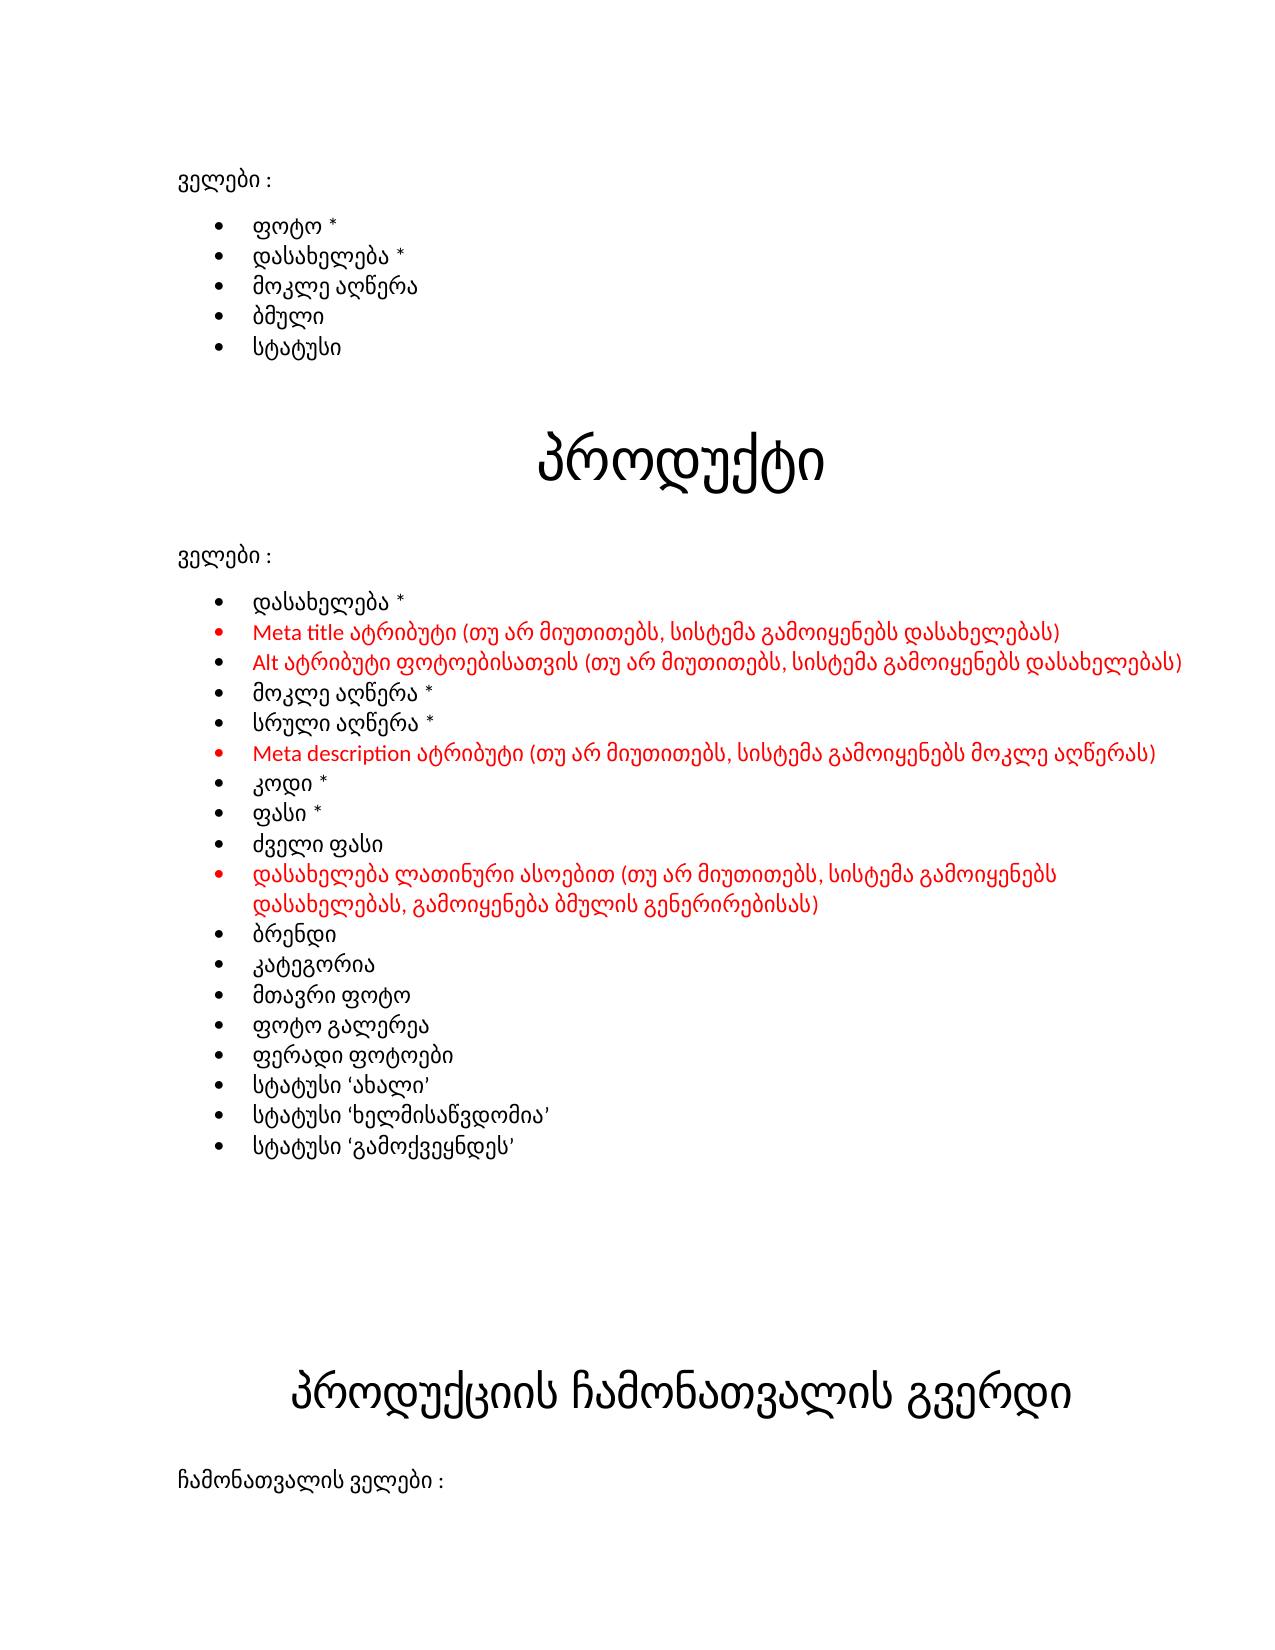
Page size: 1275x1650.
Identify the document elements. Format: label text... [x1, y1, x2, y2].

list დასახელება * [215, 242, 1186, 270]
list სტატუსი ‘გამოქვეყნდეს’ [215, 1132, 1186, 1160]
list სტატუსი ‘ხელმისაწვდომია’ [215, 1102, 1186, 1130]
list Alt ატრიბუტი ფოტოებისათვის (თუ არ მიუთითებს, სისტემა გამოიყენებს დასახელებას) [215, 648, 1186, 677]
list ფოტო გალერეა [215, 1011, 1186, 1039]
list ფოტო * [215, 212, 1186, 240]
list სრული აღწერა * [215, 709, 1186, 737]
list დასახელება ლათინური ასოებით (თუ არ მიუთითებს, სისტემა გამოიყენებს დასახელებას, გამოიყენება ბმულის გენერირებისას) [215, 860, 1186, 918]
text ჩამონათვალის ველები : [177, 1466, 1186, 1494]
list სტატუსი [215, 333, 1186, 361]
list ბრენდი [215, 920, 1186, 948]
list ბმული [215, 302, 1186, 331]
title პროდუქციის ჩამონათვალის გვერდი [177, 1366, 1186, 1419]
list მოკლე აღწერა * [215, 679, 1186, 707]
text ველები : [177, 541, 1186, 569]
list ფასი * [215, 799, 1186, 828]
text ველები : [177, 165, 1186, 193]
list ძველი ფასი [215, 830, 1186, 858]
list კატეგორია [215, 951, 1186, 979]
list მოკლე აღწერა [215, 272, 1186, 300]
list Meta title ატრიბუტი (თუ არ მიუთითებს, სისტემა გამოიყენებს დასახელებას) [215, 618, 1186, 646]
list Meta description ატრიბუტი (თუ არ მიუთითებს, სისტემა გამოიყენებს მოკლე აღწერას) [215, 739, 1186, 767]
list მთავრი ფოტო [215, 981, 1186, 1009]
title პროდუქტი [177, 426, 1186, 494]
list ფერადი ფოტოები [215, 1041, 1186, 1069]
list სტატუსი ‘ახალი’ [215, 1071, 1186, 1099]
list დასახელება * [215, 588, 1186, 616]
list კოდი * [215, 769, 1186, 797]
